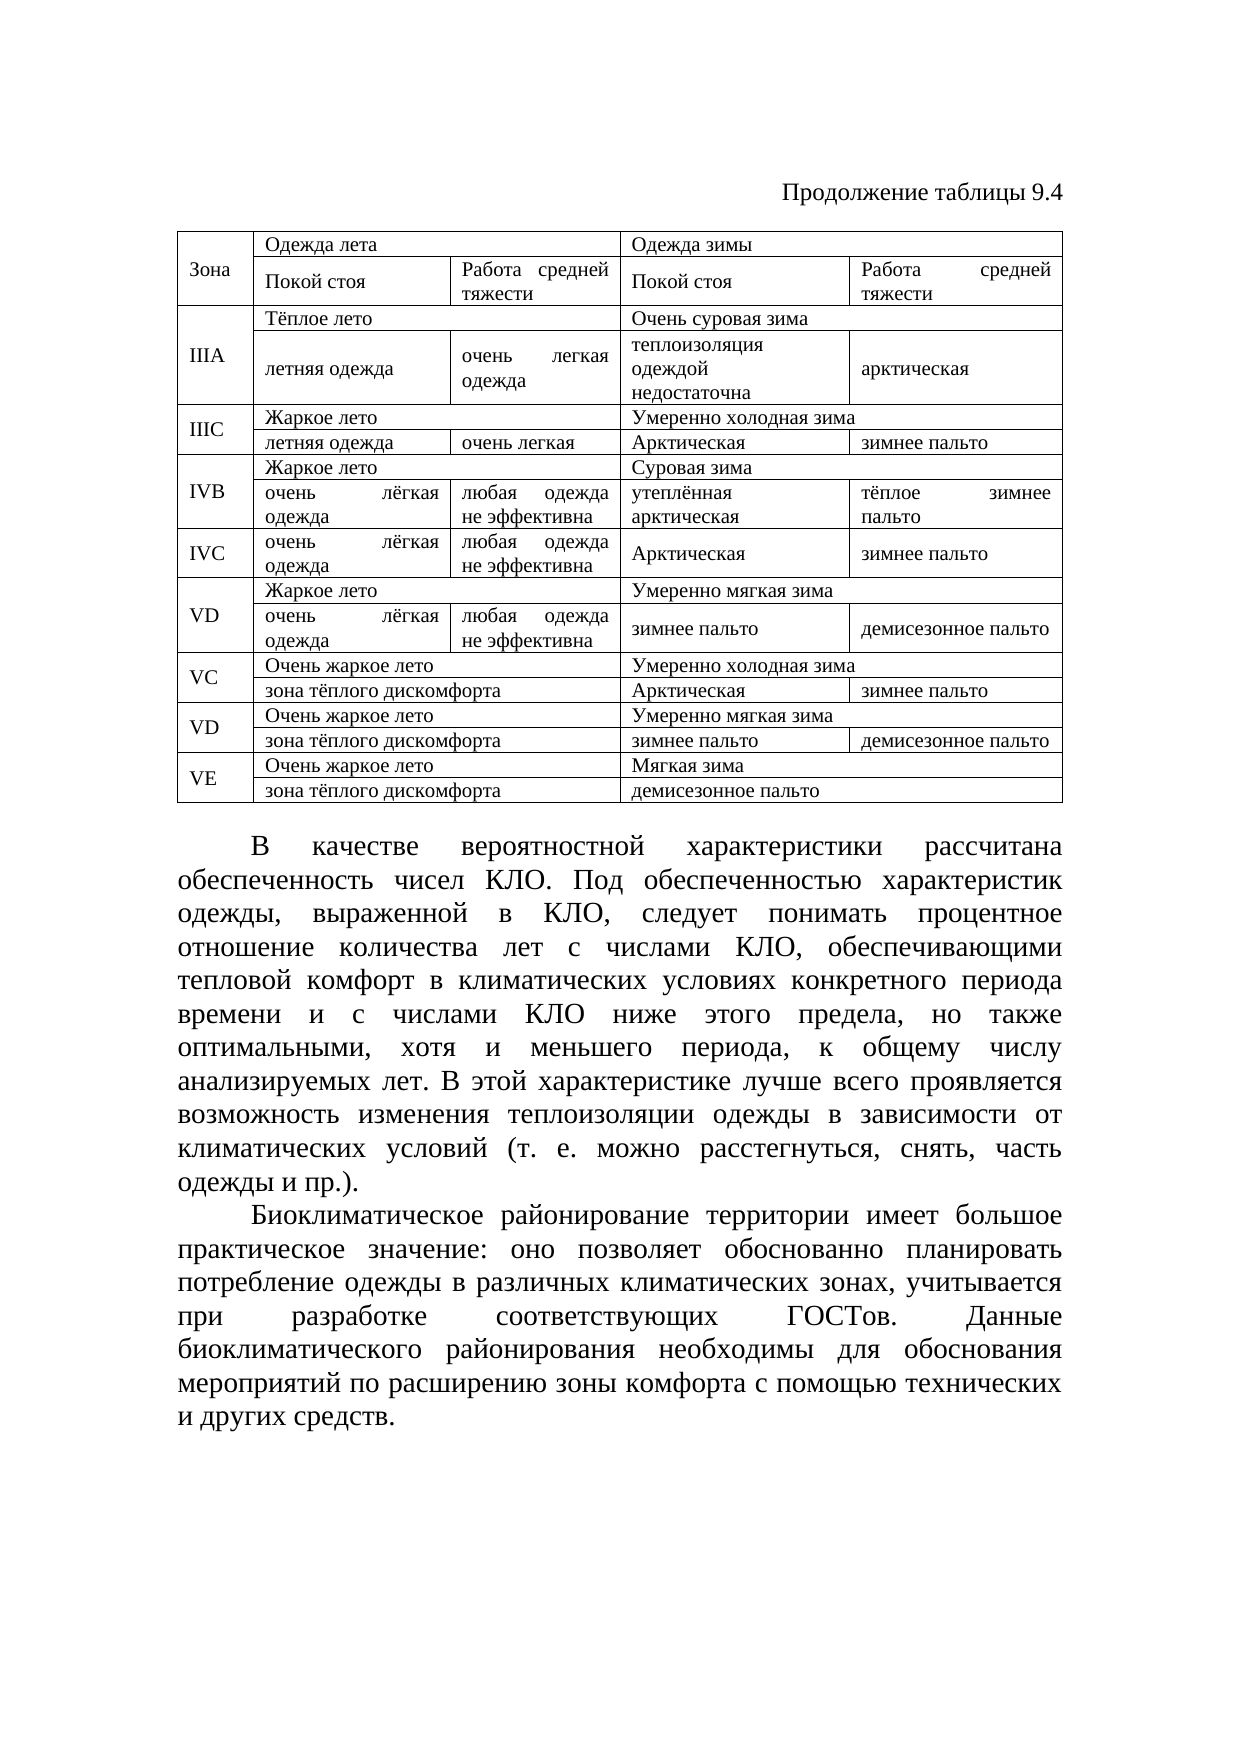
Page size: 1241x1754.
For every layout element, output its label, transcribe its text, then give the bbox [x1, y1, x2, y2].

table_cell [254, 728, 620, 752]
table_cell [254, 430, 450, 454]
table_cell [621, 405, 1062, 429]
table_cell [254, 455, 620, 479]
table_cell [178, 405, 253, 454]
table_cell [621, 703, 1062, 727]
text Биоклиматическое районирование территории имеет большое практическое значение: оно позволяет обоснованно планировать потребление одежды в различных климатических зонах, учитывается при разработке соответствующих ГОСТов. Данные биоклиматического районирования необходимы для обоснования мероприятий по расширению зоны комфорта с помощью технических и других средств. [177, 1197, 1063, 1432]
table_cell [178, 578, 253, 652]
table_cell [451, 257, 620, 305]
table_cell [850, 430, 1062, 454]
text В качестве вероятностной характеристики рассчитана обеспеченность чисел КЛО. Под обеспеченностью характеристик одежды, выраженной в КЛО, следует понимать процентное отношение количества лет с числами КЛО, обеспечивающими тепловой комфорт в климатических условиях конкретного периода времени и с числами КЛО ниже этого предела, но также оптимальными, хотя и меньшего периода, к общему числу анализируемых лет. В этой характеристике лучше всего проявляется возможность изменения теплоизоляции одежды в зависимости от климатических условий (т. е. можно расстегнуться, снять, часть одежды и пр.). [177, 828, 1063, 1197]
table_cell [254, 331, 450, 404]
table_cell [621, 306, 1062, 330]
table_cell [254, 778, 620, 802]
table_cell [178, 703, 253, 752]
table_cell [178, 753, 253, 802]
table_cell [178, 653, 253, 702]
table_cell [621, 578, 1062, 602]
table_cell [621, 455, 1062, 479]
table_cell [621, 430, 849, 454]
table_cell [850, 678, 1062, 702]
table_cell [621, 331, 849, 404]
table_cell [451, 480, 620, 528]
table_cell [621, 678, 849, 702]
text Продолжение таблицы 9.4 [177, 177, 1063, 206]
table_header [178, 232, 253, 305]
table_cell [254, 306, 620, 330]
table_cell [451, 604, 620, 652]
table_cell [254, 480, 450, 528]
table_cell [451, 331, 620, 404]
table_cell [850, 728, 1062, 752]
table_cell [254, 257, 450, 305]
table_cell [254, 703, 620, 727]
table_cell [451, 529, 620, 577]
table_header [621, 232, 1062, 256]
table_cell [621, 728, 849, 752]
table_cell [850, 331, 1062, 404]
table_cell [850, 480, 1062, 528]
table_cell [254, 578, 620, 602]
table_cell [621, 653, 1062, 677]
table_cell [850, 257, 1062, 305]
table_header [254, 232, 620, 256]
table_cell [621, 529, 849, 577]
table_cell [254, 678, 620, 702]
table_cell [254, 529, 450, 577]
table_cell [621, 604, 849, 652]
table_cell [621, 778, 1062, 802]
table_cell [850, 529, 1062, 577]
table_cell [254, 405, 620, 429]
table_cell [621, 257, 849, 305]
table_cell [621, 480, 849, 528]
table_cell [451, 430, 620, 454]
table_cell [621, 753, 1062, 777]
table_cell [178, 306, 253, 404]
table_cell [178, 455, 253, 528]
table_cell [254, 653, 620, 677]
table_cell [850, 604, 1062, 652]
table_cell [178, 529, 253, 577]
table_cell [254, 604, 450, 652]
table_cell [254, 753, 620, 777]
